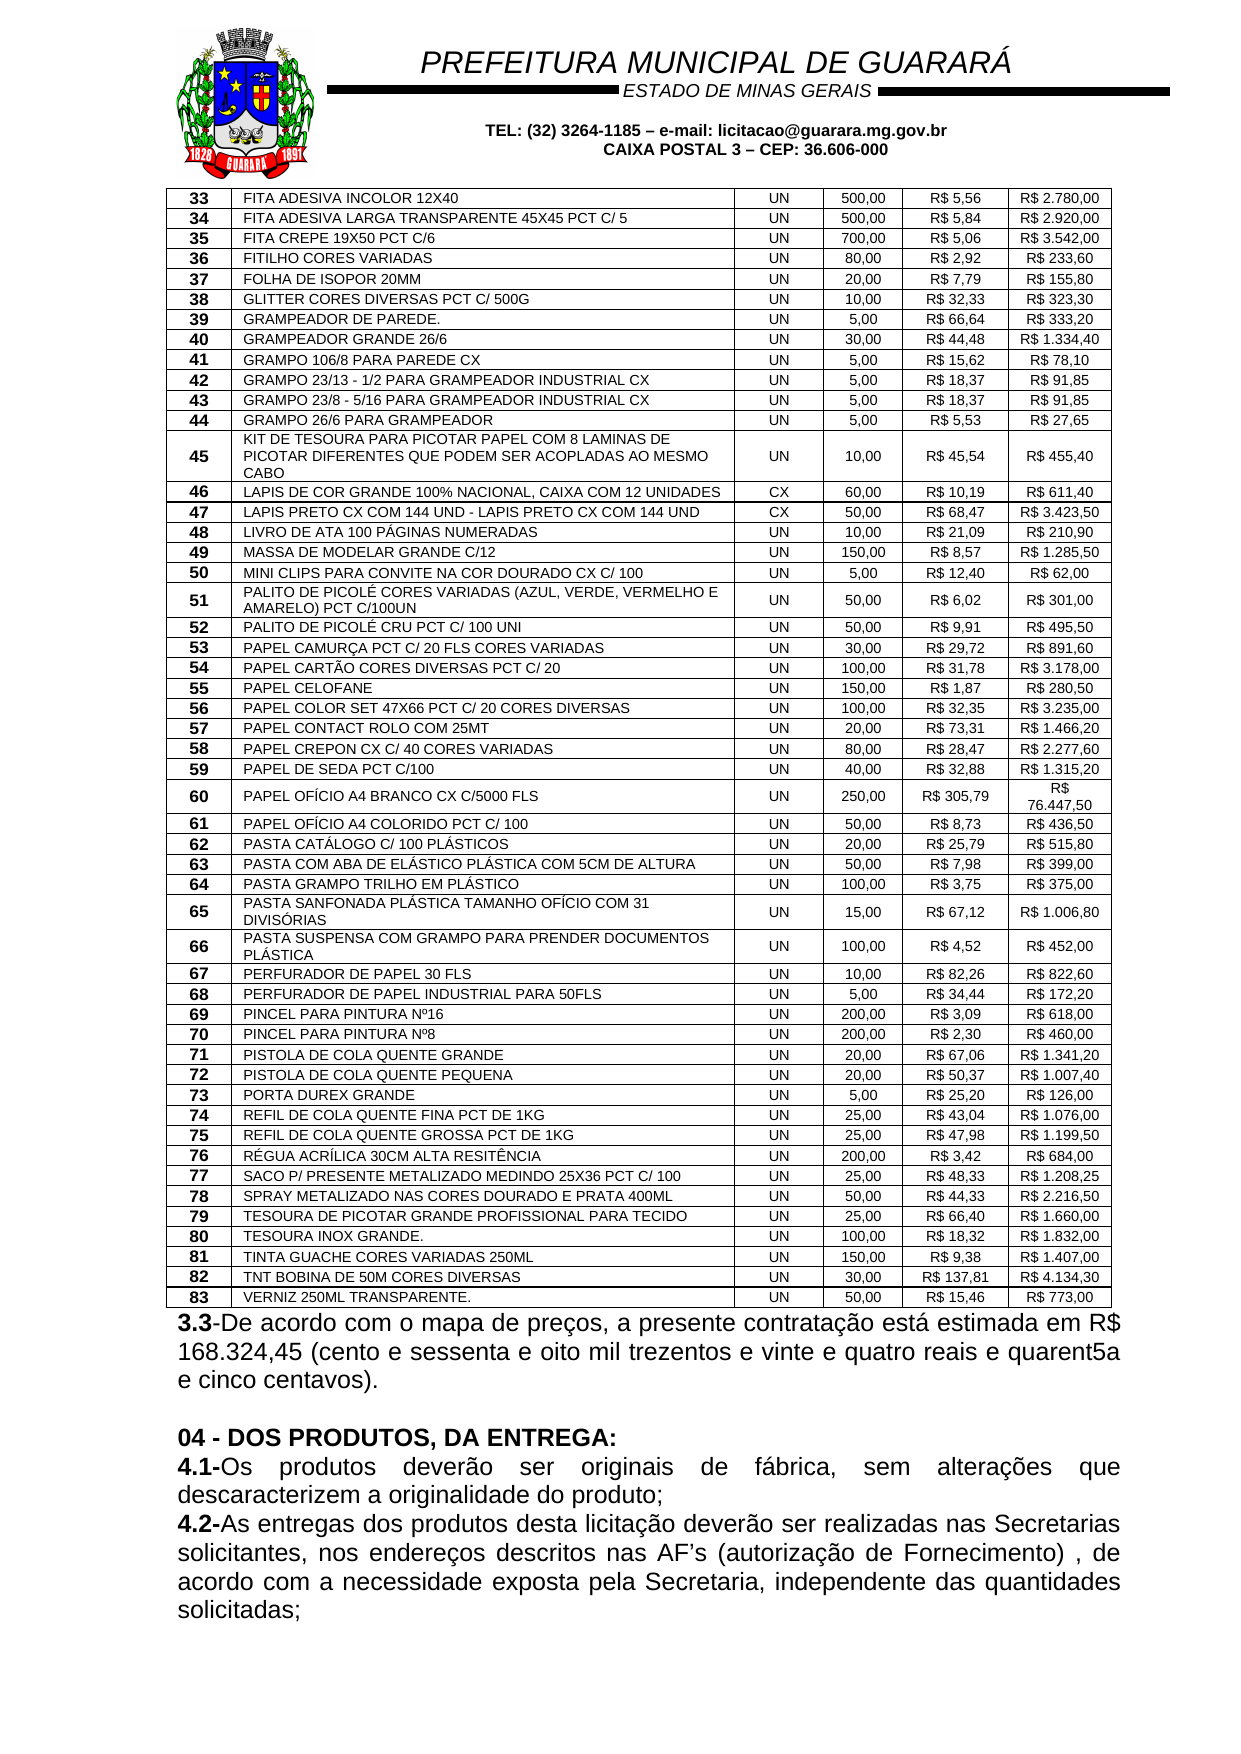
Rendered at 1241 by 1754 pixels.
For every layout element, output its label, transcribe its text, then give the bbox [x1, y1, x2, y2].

table_cell 79 [167, 1207, 231, 1226]
table_cell 100,00 [824, 930, 902, 963]
table_cell R$ 436,50 [1009, 814, 1111, 833]
table_cell PAPEL CREPON CX C/ 40 CORES VARIADAS [232, 739, 734, 758]
table_cell UN [735, 875, 823, 894]
table_cell 25,00 [824, 1166, 902, 1185]
table_cell R$ 78,10 [1009, 350, 1111, 369]
table_cell 10,00 [824, 523, 902, 542]
table_cell 55 [167, 679, 231, 698]
table_cell PASTA GRAMPO TRILHO EM PLÁSTICO [232, 875, 734, 894]
table_cell 20,00 [824, 1065, 902, 1084]
table_cell UN [735, 583, 823, 617]
table_cell R$ 3.542,00 [1009, 229, 1111, 248]
table_cell R$ 3.235,00 [1009, 699, 1111, 718]
table_cell 10,00 [824, 290, 902, 309]
table_cell 25,00 [824, 1126, 902, 1145]
table_cell UN [735, 269, 823, 288]
table_cell UN [735, 1025, 823, 1044]
table_cell PAPEL COLOR SET 47X66 PCT C/ 20 CORES DIVERSAS [232, 699, 734, 718]
table_cell R$ 375,00 [1009, 875, 1111, 894]
text 3.3-De acordo com o mapa de preços, a presente contratação está estimada em R$ 168.324,45 (cento e sessenta e oito mil trezentos e vinte e quatro reais e quarent5a e cinco centavos). [177, 1308, 1122, 1394]
table_cell UN [735, 290, 823, 309]
table_cell 150,00 [824, 1247, 902, 1266]
table_cell R$ 1.199,50 [1009, 1126, 1111, 1145]
table_cell 44 [167, 411, 231, 430]
table_cell UN [735, 523, 823, 542]
table_cell 700,00 [824, 229, 902, 248]
table_cell R$ 15,46 [903, 1288, 1008, 1307]
table_cell 200,00 [824, 1005, 902, 1024]
table_cell R$ 8,73 [903, 814, 1008, 833]
table_cell 57 [167, 719, 231, 738]
table_cell 67 [167, 964, 231, 983]
table_cell 100,00 [824, 875, 902, 894]
table_cell UN [735, 1106, 823, 1125]
table_cell R$ 126,00 [1009, 1085, 1111, 1104]
table_cell R$ 18,37 [903, 370, 1008, 389]
table_cell 76 [167, 1146, 231, 1165]
table_cell R$ 773,00 [1009, 1288, 1111, 1307]
table_cell 5,00 [824, 411, 902, 430]
table_cell 46 [167, 482, 231, 501]
table_cell 5,00 [824, 391, 902, 410]
table_cell UN [735, 1267, 823, 1286]
table_cell R$ 2.216,50 [1009, 1186, 1111, 1206]
table_cell FITA ADESIVA INCOLOR 12X40 [232, 189, 734, 208]
table_cell R$ 10,19 [903, 482, 1008, 501]
table_cell R$ 3,09 [903, 1005, 1008, 1024]
table_cell 50,00 [824, 583, 902, 617]
table_cell 66 [167, 930, 231, 963]
table_cell PERFURADOR DE PAPEL INDUSTRIAL PARA 50FLS [232, 984, 734, 1003]
table_cell UN [735, 1146, 823, 1165]
table_cell 100,00 [824, 658, 902, 677]
table_cell PASTA SANFONADA PLÁSTICA TAMANHO OFÍCIO COM 31 DIVISÓRIAS [232, 895, 734, 928]
table_cell R$ 73,31 [903, 719, 1008, 738]
table_cell R$ 515,80 [1009, 834, 1111, 853]
table_cell GLITTER CORES DIVERSAS PCT C/ 500G [232, 290, 734, 309]
table_cell PAPEL OFÍCIO A4 BRANCO CX C/5000 FLS [232, 780, 734, 813]
table_cell 45 [167, 431, 231, 481]
table_cell SACO P/ PRESENTE METALIZADO MEDINDO 25X36 PCT C/ 100 [232, 1166, 734, 1185]
table_cell R$ 7,98 [903, 855, 1008, 874]
table_cell R$ 4,52 [903, 930, 1008, 963]
table_cell FITILHO CORES VARIADAS [232, 249, 734, 268]
table_cell 56 [167, 699, 231, 718]
table_cell R$ 1.208,25 [1009, 1166, 1111, 1185]
table_cell R$ 452,00 [1009, 930, 1111, 963]
table_cell 100,00 [824, 1227, 902, 1246]
table_cell 68 [167, 984, 231, 1003]
table_cell RÉGUA ACRÍLICA 30CM ALTA RESITÊNCIA [232, 1146, 734, 1165]
table_cell R$ 1.285,50 [1009, 543, 1111, 562]
table_cell 75 [167, 1126, 231, 1145]
table_cell 40,00 [824, 759, 902, 778]
table_cell UN [735, 930, 823, 963]
table_cell UN [735, 739, 823, 758]
table_cell GRAMPO 23/8 - 5/16 PARA GRAMPEADOR INDUSTRIAL CX [232, 391, 734, 410]
table_cell 62 [167, 834, 231, 853]
table_cell R$ 301,00 [1009, 583, 1111, 617]
table_cell PASTA CATÁLOGO C/ 100 PLÁSTICOS [232, 834, 734, 853]
table_cell 83 [167, 1288, 231, 1307]
table_cell 33 [167, 189, 231, 208]
table_cell TESOURA INOX GRANDE. [232, 1227, 734, 1246]
table_cell R$ 50,37 [903, 1065, 1008, 1084]
table_cell 30,00 [824, 330, 902, 349]
table_cell CX [735, 482, 823, 501]
table_cell 61 [167, 814, 231, 833]
table_cell UN [735, 391, 823, 410]
table_cell 54 [167, 658, 231, 677]
table_cell 52 [167, 618, 231, 637]
table_cell R$ 9,91 [903, 618, 1008, 637]
table_cell UN [735, 719, 823, 738]
table_cell 20,00 [824, 269, 902, 288]
table_cell R$ 18,37 [903, 391, 1008, 410]
table_cell R$ 5,56 [903, 189, 1008, 208]
table_cell 60,00 [824, 482, 902, 501]
table_cell 50,00 [824, 1288, 902, 1307]
table_cell 39 [167, 310, 231, 329]
table_cell 150,00 [824, 543, 902, 562]
table_cell R$ 6,02 [903, 583, 1008, 617]
table_cell 500,00 [824, 189, 902, 208]
table_cell R$ 67,12 [903, 895, 1008, 928]
table_cell UN [735, 431, 823, 481]
table_cell UN [735, 679, 823, 698]
table_cell FOLHA DE ISOPOR 20MM [232, 269, 734, 288]
table_cell PISTOLA DE COLA QUENTE PEQUENA [232, 1065, 734, 1084]
table_cell 51 [167, 583, 231, 617]
table_cell R$ 34,44 [903, 984, 1008, 1003]
table_cell 5,00 [824, 563, 902, 582]
table_cell GRAMPO 23/13 - 1/2 PARA GRAMPEADOR INDUSTRIAL CX [232, 370, 734, 389]
table_cell GRAMPO 106/8 PARA PAREDE CX [232, 350, 734, 369]
table_cell 30,00 [824, 1267, 902, 1286]
table_cell 38 [167, 290, 231, 309]
table_cell R$ 25,79 [903, 834, 1008, 853]
table_cell R$ 27,65 [1009, 411, 1111, 430]
table_cell R$ 4.134,30 [1009, 1267, 1111, 1286]
table_cell R$ 1,87 [903, 679, 1008, 698]
table_cell 25,00 [824, 1106, 902, 1125]
table_cell UN [735, 1045, 823, 1064]
table_cell UN [735, 350, 823, 369]
table_cell PASTA SUSPENSA COM GRAMPO PARA PRENDER DOCUMENTOS PLÁSTICA [232, 930, 734, 963]
table_cell R$ 3.178,00 [1009, 658, 1111, 677]
table_cell REFIL DE COLA QUENTE FINA PCT DE 1KG [232, 1106, 734, 1125]
table_cell 5,00 [824, 1085, 902, 1104]
table_cell R$ 305,79 [903, 780, 1008, 813]
table_cell 50,00 [824, 814, 902, 833]
table_cell R$ 91,85 [1009, 370, 1111, 389]
table_cell R$ 1.660,00 [1009, 1207, 1111, 1226]
table_cell 50 [167, 563, 231, 582]
table_cell R$ 21,09 [903, 523, 1008, 542]
table_cell PAPEL OFÍCIO A4 COLORIDO PCT C/ 100 [232, 814, 734, 833]
table_cell R$ 2,30 [903, 1025, 1008, 1044]
table_cell R$ 1.466,20 [1009, 719, 1111, 738]
table_cell R$ 66,64 [903, 310, 1008, 329]
table_cell GRAMPEADOR GRANDE 26/6 [232, 330, 734, 349]
table_cell PORTA DUREX GRANDE [232, 1085, 734, 1104]
table_cell 20,00 [824, 834, 902, 853]
table_cell REFIL DE COLA QUENTE GROSSA PCT DE 1KG [232, 1126, 734, 1145]
table_cell 47 [167, 503, 231, 522]
table_cell 10,00 [824, 964, 902, 983]
table_cell R$ 7,79 [903, 269, 1008, 288]
text 4.2-As entregas dos produtos desta licitação deverão ser realizadas nas Secretarias solicitantes, nos endereços descritos nas AF’s (autorização de Fornecimento) , de acordo com a necessidade exposta pela Secretaria, independente das quantidades solicitadas; [177, 1509, 1122, 1624]
table_cell 30,00 [824, 638, 902, 657]
table_cell 5,00 [824, 984, 902, 1003]
table_cell R$ 9,38 [903, 1247, 1008, 1266]
table_cell 78 [167, 1186, 231, 1206]
table_cell 80 [167, 1227, 231, 1246]
table_cell UN [735, 189, 823, 208]
table_cell R$ 45,54 [903, 431, 1008, 481]
table_cell PASTA COM ABA DE ELÁSTICO PLÁSTICA COM 5CM DE ALTURA [232, 855, 734, 874]
table_cell R$ 3,42 [903, 1146, 1008, 1165]
table_cell R$ 29,72 [903, 638, 1008, 657]
table_cell R$ 2.920,00 [1009, 209, 1111, 228]
table_cell R$ 32,35 [903, 699, 1008, 718]
table_cell R$ 68,47 [903, 503, 1008, 522]
table_cell R$ 44,33 [903, 1186, 1008, 1206]
table_cell KIT DE TESOURA PARA PICOTAR PAPEL COM 8 LAMINAS DE PICOTAR DIFERENTES QUE PODEM SER ACOPLADAS AO MESMO CABO [232, 431, 734, 481]
table_cell 20,00 [824, 1045, 902, 1064]
table_cell 77 [167, 1166, 231, 1185]
table_cell UN [735, 543, 823, 562]
table_cell 200,00 [824, 1146, 902, 1165]
table_cell 250,00 [824, 780, 902, 813]
table_cell UN [735, 229, 823, 248]
table_cell UN [735, 249, 823, 268]
table_cell VERNIZ 250ML TRANSPARENTE. [232, 1288, 734, 1307]
table_cell PAPEL CARTÃO CORES DIVERSAS PCT C/ 20 [232, 658, 734, 677]
table_cell R$ 5,84 [903, 209, 1008, 228]
table_cell LIVRO DE ATA 100 PÁGINAS NUMERADAS [232, 523, 734, 542]
text 04 - DOS PRODUTOS, DA ENTREGA: [177, 1423, 1122, 1451]
table_cell R$ 495,50 [1009, 618, 1111, 637]
table_cell UN [735, 1207, 823, 1226]
table_cell FITA ADESIVA LARGA TRANSPARENTE 45X45 PCT C/ 5 [232, 209, 734, 228]
table_cell R$ 28,47 [903, 739, 1008, 758]
table_cell R$ 137,81 [903, 1267, 1008, 1286]
table_cell UN [735, 330, 823, 349]
table_cell SPRAY METALIZADO NAS CORES DOURADO E PRATA 400ML [232, 1186, 734, 1206]
table_cell R$ 2,92 [903, 249, 1008, 268]
table_cell UN [735, 1247, 823, 1266]
table_cell R$ 12,40 [903, 563, 1008, 582]
table_cell PISTOLA DE COLA QUENTE GRANDE [232, 1045, 734, 1064]
table_cell 5,00 [824, 370, 902, 389]
table_cell UN [735, 1166, 823, 1185]
table_cell 80,00 [824, 249, 902, 268]
table_cell UN [735, 1186, 823, 1206]
table_cell MINI CLIPS PARA CONVITE NA COR DOURADO CX C/ 100 [232, 563, 734, 582]
table_cell 50,00 [824, 503, 902, 522]
table_cell R$ 25,20 [903, 1085, 1008, 1104]
table_cell 41 [167, 350, 231, 369]
table_cell 50,00 [824, 618, 902, 637]
table_cell 100,00 [824, 699, 902, 718]
table_cell 82 [167, 1267, 231, 1286]
table_cell UN [735, 370, 823, 389]
table_cell 50,00 [824, 1186, 902, 1206]
table_cell 65 [167, 895, 231, 928]
table_cell 15,00 [824, 895, 902, 928]
table_cell R$ 280,50 [1009, 679, 1111, 698]
table_cell PINCEL PARA PINTURA Nº16 [232, 1005, 734, 1024]
table_cell 71 [167, 1045, 231, 1064]
table_cell R$ 618,00 [1009, 1005, 1111, 1024]
table_cell UN [735, 563, 823, 582]
table_cell UN [735, 618, 823, 637]
table_cell R$ 67,06 [903, 1045, 1008, 1064]
table_cell R$ 822,60 [1009, 964, 1111, 983]
table_cell 37 [167, 269, 231, 288]
table_cell R$ 210,90 [1009, 523, 1111, 542]
table_cell R$ 891,60 [1009, 638, 1111, 657]
table_cell UN [735, 1065, 823, 1084]
table_cell R$ 48,33 [903, 1166, 1008, 1185]
table_cell R$ 82,26 [903, 964, 1008, 983]
table_cell R$ 399,00 [1009, 855, 1111, 874]
table_cell UN [735, 759, 823, 778]
table_cell LAPIS DE COR GRANDE 100% NACIONAL, CAIXA COM 12 UNIDADES [232, 482, 734, 501]
table_cell 25,00 [824, 1207, 902, 1226]
table_cell 500,00 [824, 209, 902, 228]
picture [176, 28, 314, 179]
table_cell R$ 66,40 [903, 1207, 1008, 1226]
table_cell 80,00 [824, 739, 902, 758]
table_cell UN [735, 699, 823, 718]
table_cell 35 [167, 229, 231, 248]
table_cell UN [735, 855, 823, 874]
table_cell FITA CREPE 19X50 PCT C/6 [232, 229, 734, 248]
table_cell 81 [167, 1247, 231, 1266]
table_cell PAPEL DE SEDA PCT C/100 [232, 759, 734, 778]
table_cell 5,00 [824, 310, 902, 329]
table_cell R$ 1.315,20 [1009, 759, 1111, 778]
table_cell R$ 2.277,60 [1009, 739, 1111, 758]
table_cell UN [735, 895, 823, 928]
table_cell R$ 460,00 [1009, 1025, 1111, 1044]
table_cell 48 [167, 523, 231, 542]
table_cell 200,00 [824, 1025, 902, 1044]
table_cell 58 [167, 739, 231, 758]
table_cell TINTA GUACHE CORES VARIADAS 250ML [232, 1247, 734, 1266]
table_cell 10,00 [824, 431, 902, 481]
table_cell LAPIS PRETO CX COM 144 UND - LAPIS PRETO CX COM 144 UND [232, 503, 734, 522]
table_cell R$ 43,04 [903, 1106, 1008, 1125]
table_cell UN [735, 814, 823, 833]
table_cell UN [735, 658, 823, 677]
table_cell 64 [167, 875, 231, 894]
table_cell CX [735, 503, 823, 522]
table_cell PAPEL CELOFANE [232, 679, 734, 698]
table_cell 59 [167, 759, 231, 778]
table_cell R$ 3.423,50 [1009, 503, 1111, 522]
table_cell R$ 32,88 [903, 759, 1008, 778]
table_cell R$ 611,40 [1009, 482, 1111, 501]
table_cell 63 [167, 855, 231, 874]
table_cell R$ 1.076,00 [1009, 1106, 1111, 1125]
table_cell 53 [167, 638, 231, 657]
table_cell UN [735, 411, 823, 430]
table_cell 34 [167, 209, 231, 228]
table_cell R$ 2.780,00 [1009, 189, 1111, 208]
text 4.1-Os produtos deverão ser originais de fábrica, sem alterações que descaracterizem a originalidade do produto; [177, 1451, 1122, 1509]
table_cell 20,00 [824, 719, 902, 738]
table_cell UN [735, 780, 823, 813]
table_cell R$ 1.832,00 [1009, 1227, 1111, 1246]
table_cell R$ 1.006,80 [1009, 895, 1111, 928]
table_cell UN [735, 1288, 823, 1307]
table_cell 42 [167, 370, 231, 389]
table_cell R$ 32,33 [903, 290, 1008, 309]
table_cell PALITO DE PICOLÉ CORES VARIADAS (AZUL, VERDE, VERMELHO E AMARELO) PCT C/100UN [232, 583, 734, 617]
table_cell 69 [167, 1005, 231, 1024]
table_cell UN [735, 209, 823, 228]
table_cell UN [735, 310, 823, 329]
table_cell R$ 5,53 [903, 411, 1008, 430]
table_cell TNT BOBINA DE 50M CORES DIVERSAS [232, 1267, 734, 1286]
table_cell 5,00 [824, 350, 902, 369]
table_cell R$ 15,62 [903, 350, 1008, 369]
table_cell TESOURA DE PICOTAR GRANDE PROFISSIONAL PARA TECIDO [232, 1207, 734, 1226]
table_cell PINCEL PARA PINTURA Nº8 [232, 1025, 734, 1044]
table_cell R$ 684,00 [1009, 1146, 1111, 1165]
table_cell 60 [167, 780, 231, 813]
table_cell R$ 31,78 [903, 658, 1008, 677]
table_cell UN [735, 984, 823, 1003]
table_cell R$ 8,57 [903, 543, 1008, 562]
table_cell PERFURADOR DE PAPEL 30 FLS [232, 964, 734, 983]
table_cell 74 [167, 1106, 231, 1125]
table_cell 150,00 [824, 679, 902, 698]
table_cell 73 [167, 1085, 231, 1104]
table_cell R$ 62,00 [1009, 563, 1111, 582]
table_cell R$ 1.407,00 [1009, 1247, 1111, 1266]
table_cell R$ 172,20 [1009, 984, 1111, 1003]
table_cell R$ 91,85 [1009, 391, 1111, 410]
table_cell GRAMPO 26/6 PARA GRAMPEADOR [232, 411, 734, 430]
table_cell R$ 333,20 [1009, 310, 1111, 329]
table_cell R$ 76.447,50 [1009, 780, 1111, 813]
table_cell R$ 323,30 [1009, 290, 1111, 309]
table_cell 72 [167, 1065, 231, 1084]
table_cell UN [735, 1005, 823, 1024]
table_cell MASSA DE MODELAR GRANDE C/12 [232, 543, 734, 562]
table_cell R$ 1.007,40 [1009, 1065, 1111, 1084]
table_cell R$ 5,06 [903, 229, 1008, 248]
table_cell UN [735, 1085, 823, 1104]
table_cell UN [735, 638, 823, 657]
table_cell UN [735, 834, 823, 853]
table_cell 43 [167, 391, 231, 410]
table_cell R$ 1.334,40 [1009, 330, 1111, 349]
table_cell R$ 455,40 [1009, 431, 1111, 481]
table_cell R$ 233,60 [1009, 249, 1111, 268]
table_cell PAPEL CONTACT ROLO COM 25MT [232, 719, 734, 738]
table_cell R$ 44,48 [903, 330, 1008, 349]
table_cell UN [735, 1126, 823, 1145]
table_cell R$ 47,98 [903, 1126, 1008, 1145]
table_cell R$ 1.341,20 [1009, 1045, 1111, 1064]
table_cell 36 [167, 249, 231, 268]
table_cell R$ 155,80 [1009, 269, 1111, 288]
table_cell PAPEL CAMURÇA PCT C/ 20 FLS CORES VARIADAS [232, 638, 734, 657]
table_cell R$ 18,32 [903, 1227, 1008, 1246]
table_cell GRAMPEADOR DE PAREDE. [232, 310, 734, 329]
table_cell 49 [167, 543, 231, 562]
table_cell 50,00 [824, 855, 902, 874]
table_cell UN [735, 1227, 823, 1246]
table_cell 40 [167, 330, 231, 349]
table_cell 70 [167, 1025, 231, 1044]
table_cell PALITO DE PICOLÉ CRU PCT C/ 100 UNI [232, 618, 734, 637]
table_cell UN [735, 964, 823, 983]
table_cell R$ 3,75 [903, 875, 1008, 894]
